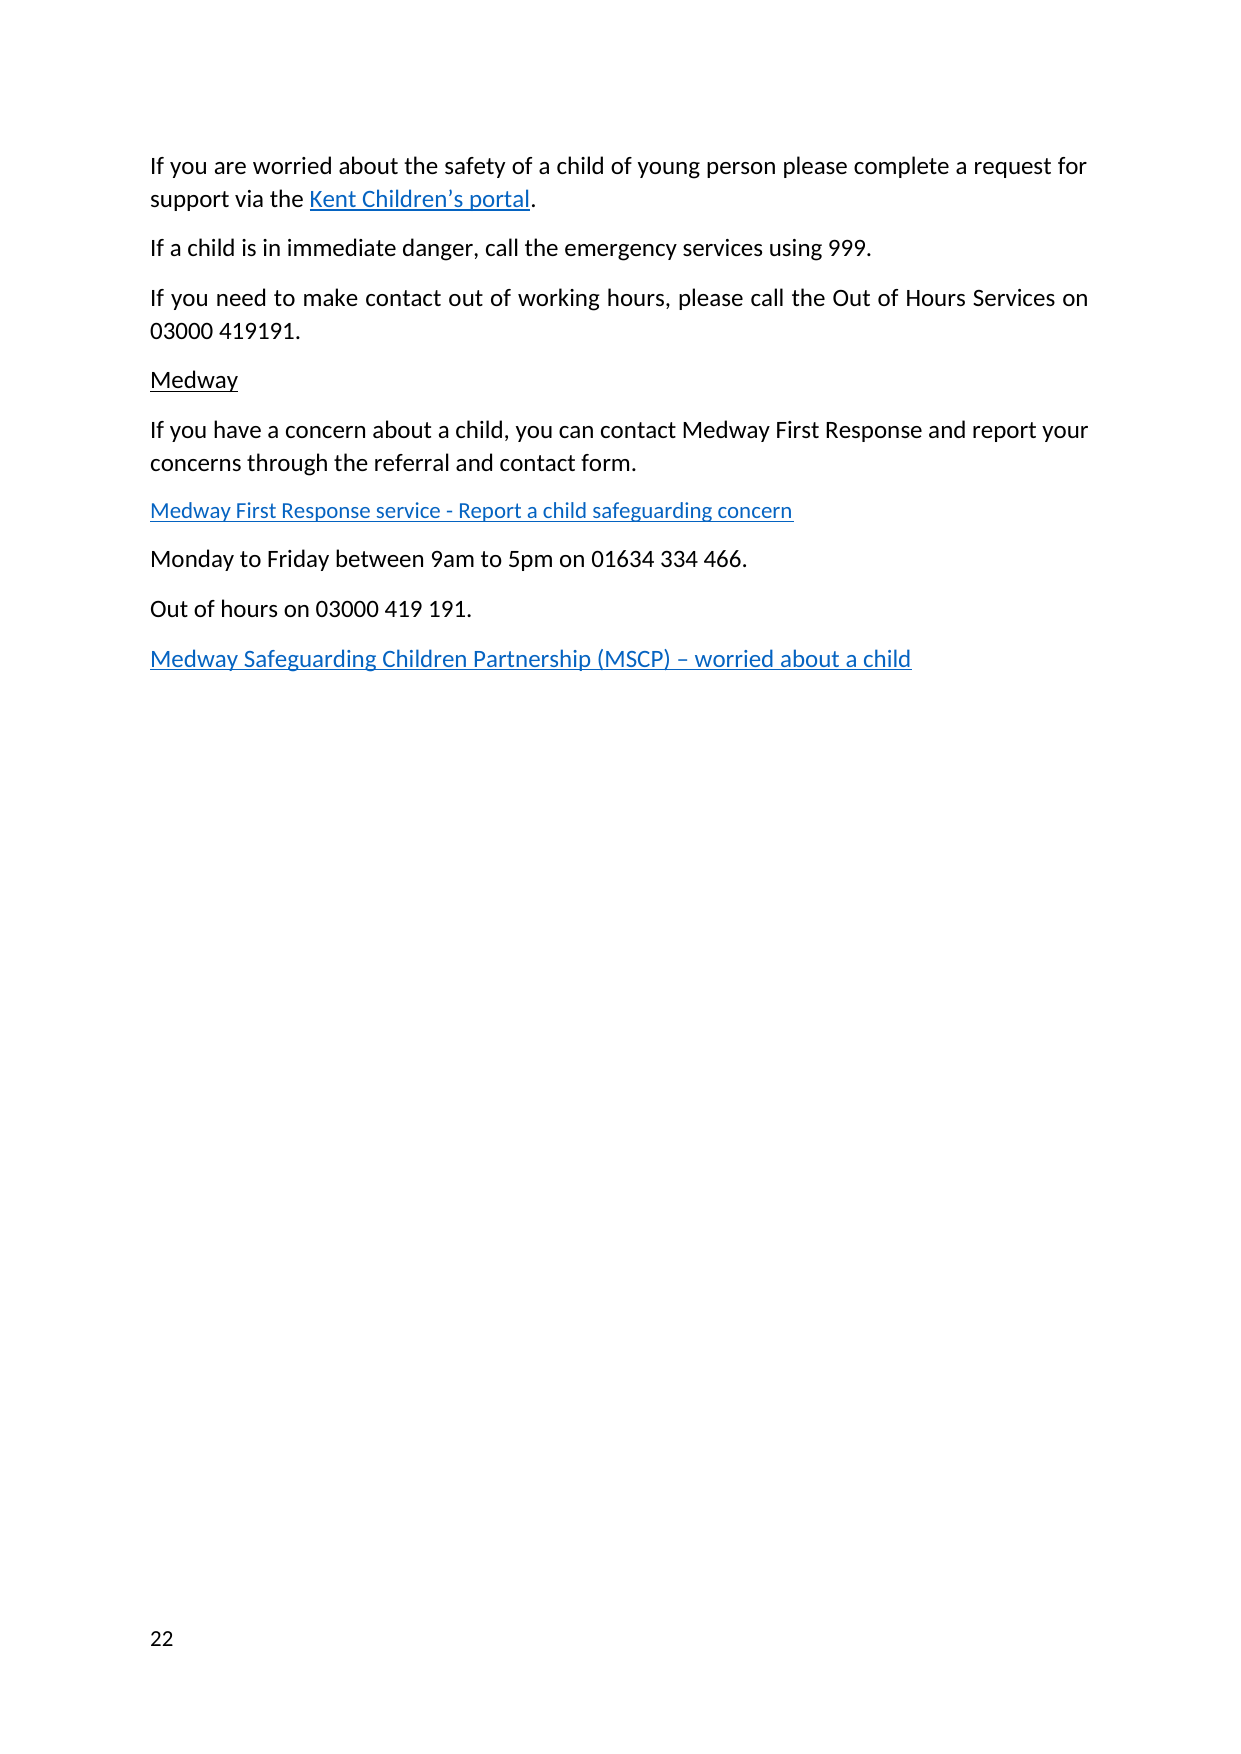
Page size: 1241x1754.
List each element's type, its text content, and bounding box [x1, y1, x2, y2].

text Out of hours on 03000 419 191. [150, 593, 1090, 624]
text Medway First Response service - Report a child safeguarding concern [150, 497, 1090, 525]
text Medway Safeguarding Children Partnership (MSCP) – worried about a child [150, 643, 1090, 673]
text If you have a concern about a child, you can contact Medway First Response and report your concerns through the referral and contact form. [150, 414, 1090, 478]
text Medway [150, 364, 1090, 395]
text If you need to make contact out of working hours, please call the Out of Hours Services on 03000 419191. [150, 282, 1090, 346]
text Monday to Friday between 9am to 5pm on 01634 334 466. [150, 543, 1090, 574]
text If a child is in immediate danger, call the emergency services using 999. [150, 232, 1090, 263]
text If you are worried about the safety of a child of young person please complete a request for support via the Kent Children’s portal. [150, 150, 1090, 213]
